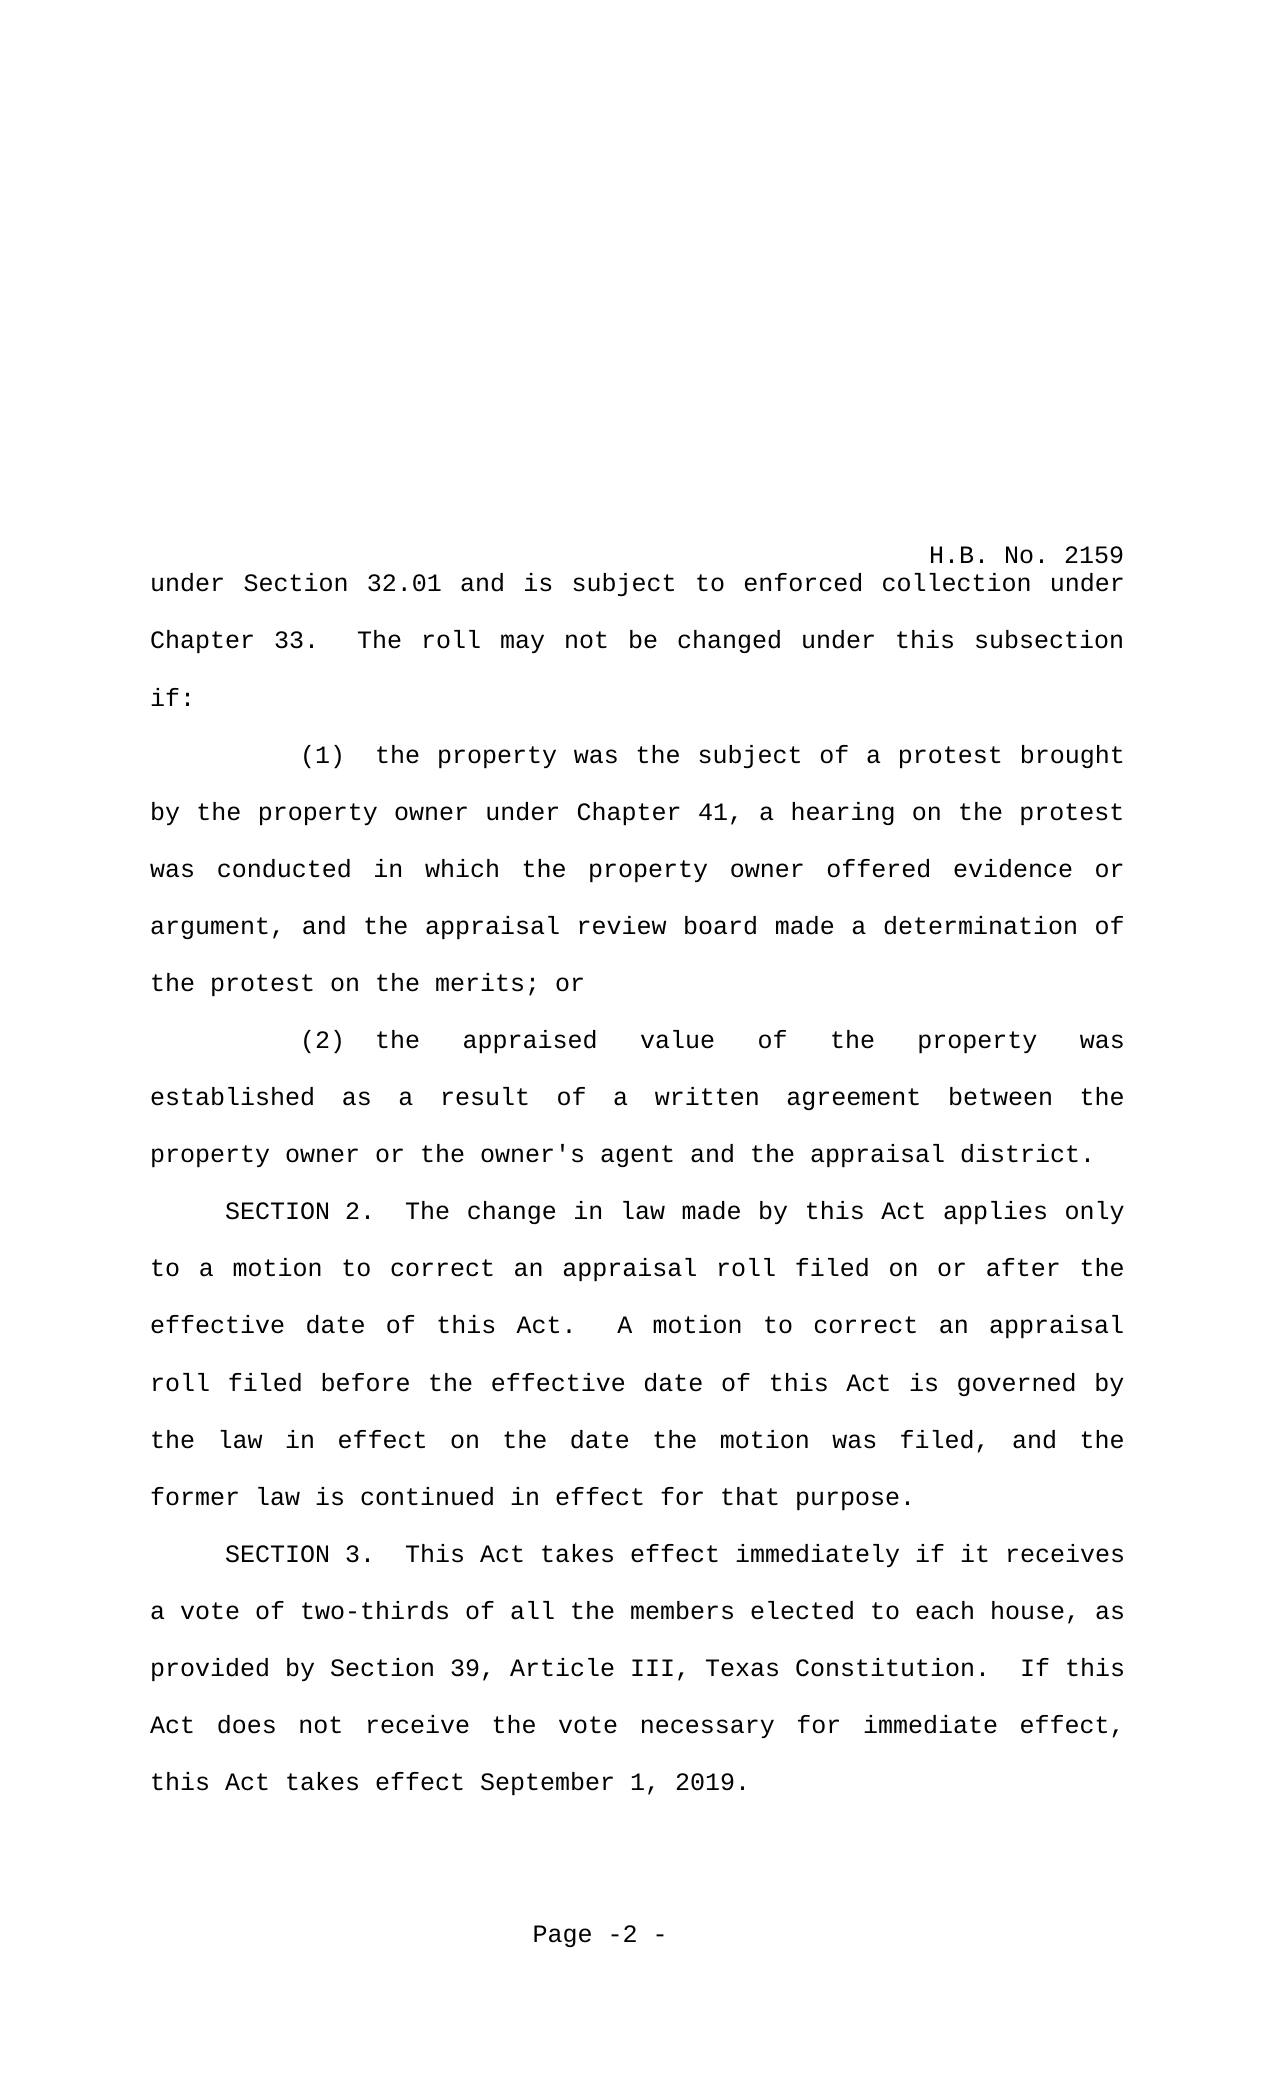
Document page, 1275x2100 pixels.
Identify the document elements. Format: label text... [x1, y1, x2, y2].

text (2) the appraised value of the property was established as a result of a written agreement between the property owner or the owner's agent and the appraisal district. [150, 1027, 1125, 1170]
text (1) the property was the subject of a protest brought by the property owner under Chapter 41, a hearing on the protest was conducted in which the property owner offered evidence or argument, and the appraisal review board made a determination of the protest on the merits; or [150, 742, 1125, 999]
text SECTION 3. This Act takes effect immediately if it receives a vote of two-thirds of all the members elected to each house, as provided by Section 39, Article III, Texas Constitution. If this Act does not receive the vote necessary for immediate effect, this Act takes effect September 1, 2019. [150, 1541, 1125, 1798]
text SECTION 2. The change in law made by this Act applies only to a motion to correct an appraisal roll filed on or after the effective date of this Act. A motion to correct an appraisal roll filed before the effective date of this Act is governed by the law in effect on the date the motion was filed, and the former law is continued in effect for that purpose. [150, 1199, 1125, 1513]
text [150, 571, 1125, 713]
